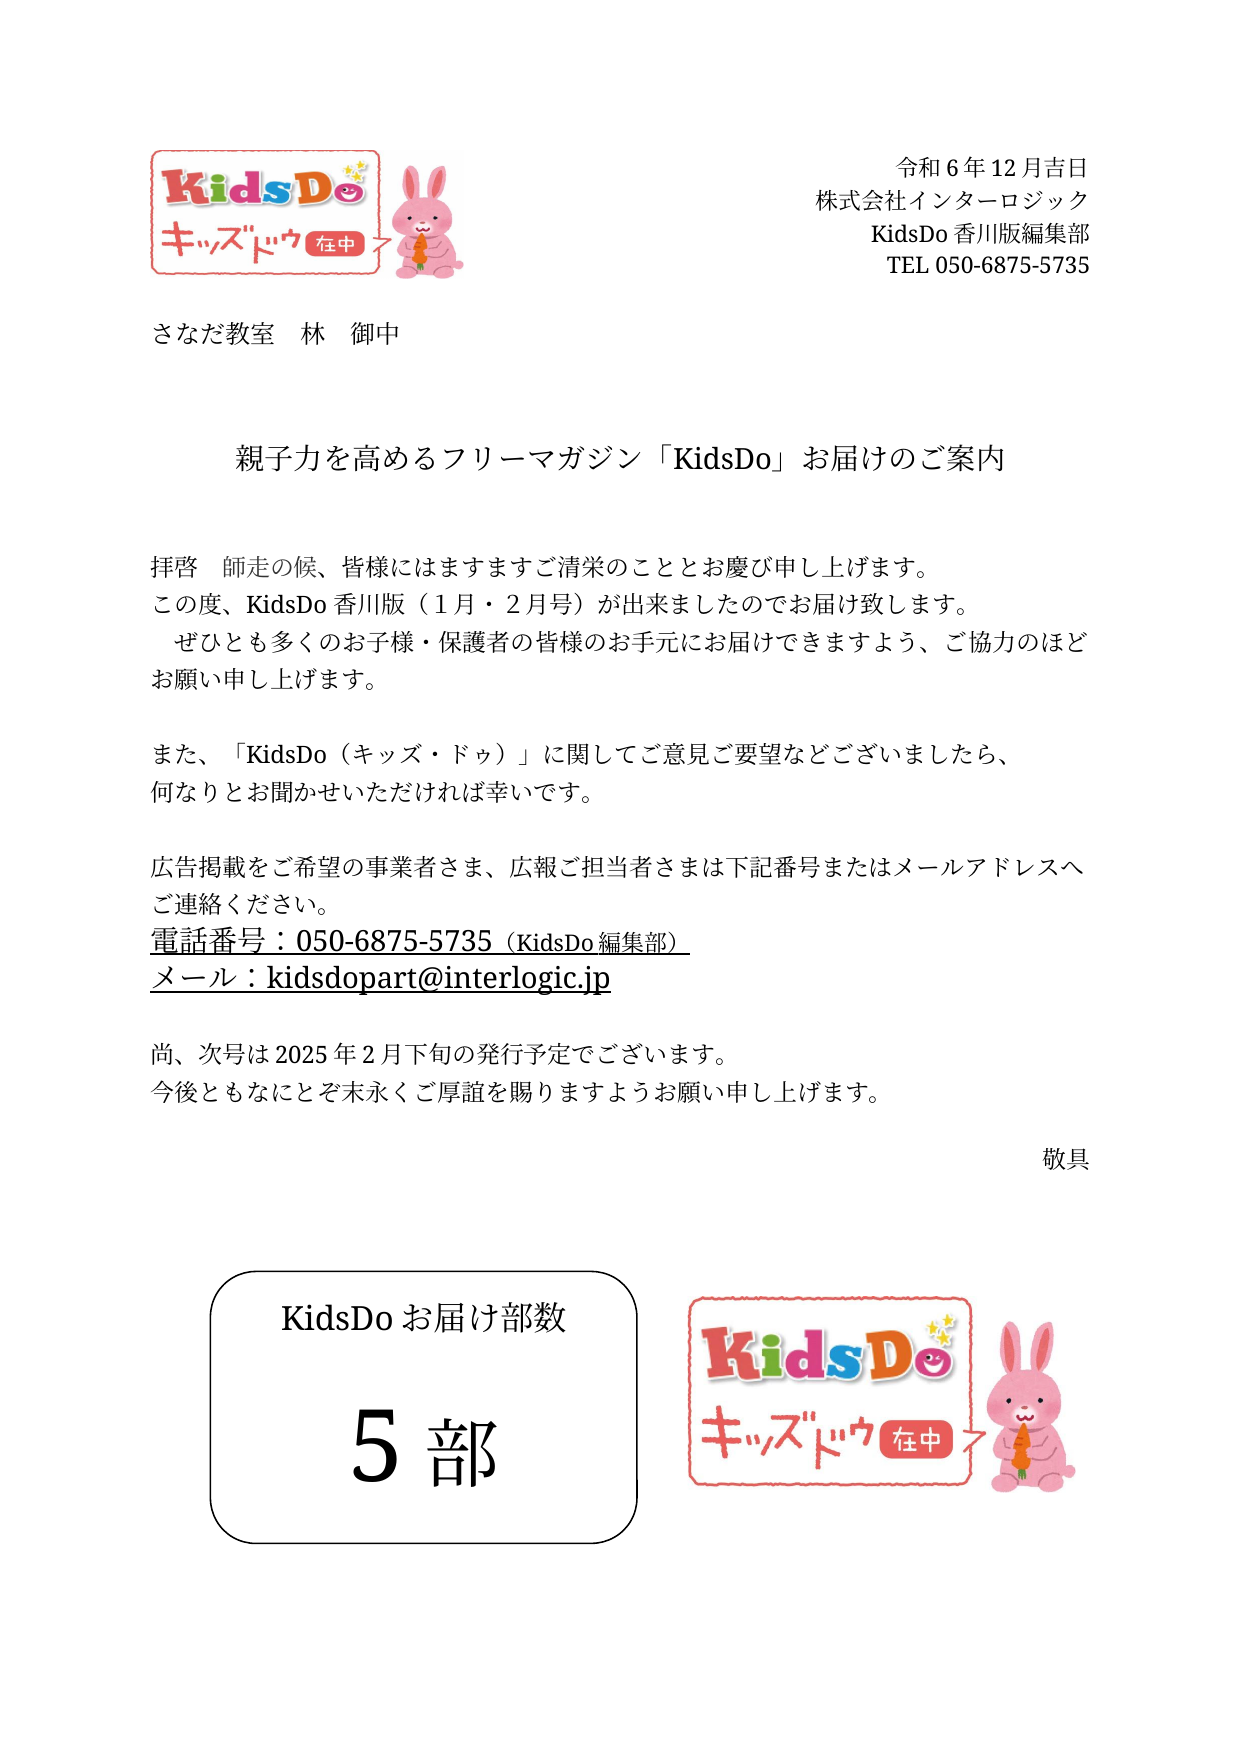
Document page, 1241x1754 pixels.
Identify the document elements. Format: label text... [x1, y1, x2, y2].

text TEL 050-6875-5735 [150, 249, 1090, 280]
text 尚、次号は2025年2月下旬の発行予定でございます。 [150, 1033, 1090, 1071]
text 株式会社インターロジック [464, 183, 1090, 216]
text 電話番号：050-6875-5735（KidsDo編集部） [150, 921, 1090, 958]
text また、「KidsDo（キッズ・ドゥ）」に関してご意見ご要望などございましたら、 [150, 733, 1090, 771]
text 広告掲載をご希望の事業者さま、広報ご担当者さまは下記番号またはメールアドレスへご連絡ください。 [150, 846, 1090, 921]
text メール：kidsdopart@interlogic.jp [150, 958, 1090, 996]
text この度、KidsDo 香川版（１月・２月号）が出来ましたのでお届け致します。 [150, 583, 1090, 621]
text 親子力を高めるフリーマガジン「KidsDo」お届けのご案内 [150, 436, 1090, 478]
text KidsDo香川版編集部 [464, 216, 1090, 249]
text 何なりとお聞かせいただければ幸いです。 [150, 771, 1090, 808]
text 拝啓 師走の候、皆様にはますますご清栄のこととお慶び申し上げます。 [150, 546, 1090, 583]
text 敬具 [150, 1142, 1090, 1175]
picture [687, 1296, 1076, 1493]
text ぜひとも多くのお子様・保護者の皆様のお手元にお届けできますよう、ご協力のほどお願い申し上げます。 [150, 621, 1090, 696]
picture [150, 150, 464, 279]
text 今後ともなにとぞ末永くご厚誼を賜りますようお願い申し上げます。 [150, 1071, 1090, 1108]
text さなだ教室 林 御中 [150, 314, 1090, 350]
text 令和6年12月吉日 [464, 150, 1090, 183]
